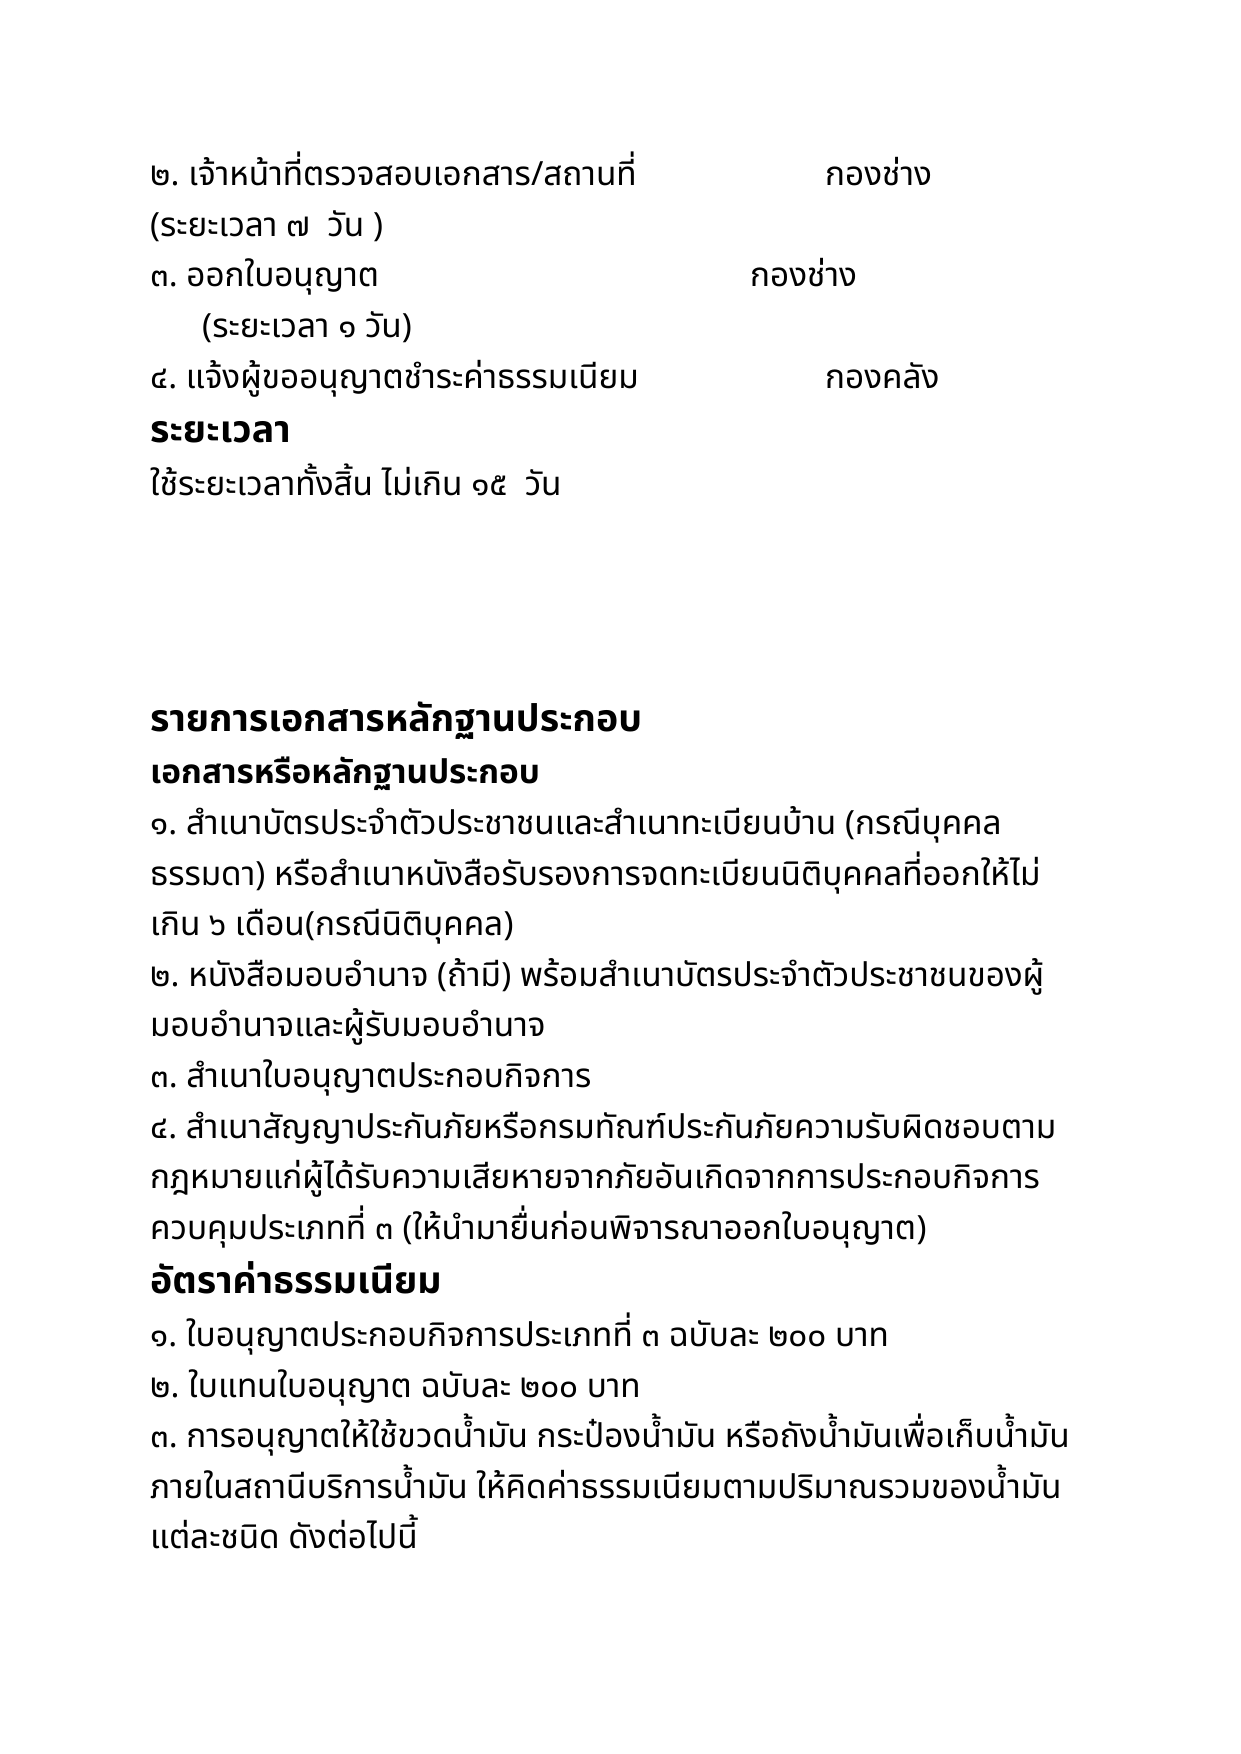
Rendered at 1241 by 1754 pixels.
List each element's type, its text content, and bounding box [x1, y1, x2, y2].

text ๓. สำเนาใบอนุญาตประกอบกิจการ [150, 1052, 1090, 1102]
text (ระยะเวลา ๗ วัน ) [150, 201, 1090, 251]
text ๒. ใบแทนใบอนุญาต ฉบับละ ๒๐๐ บาท [150, 1361, 1090, 1412]
text ๔. สำเนาสัญญาประกันภัยหรือกรมทัณฑ์ประกันภัยความรับผิดชอบตามกฎหมายแก่ผู้ได้รับความเสียหายจากภัยอันเกิดจากการประกอบกิจการควบคุมประเภทที่ ๓ (ให้นำมายื่นก่อนพิจารณาออกใบอนุญาต) [150, 1102, 1090, 1254]
text ๒. เจ้าหน้าที่ตรวจสอบเอกสาร/สถานที่ กองช่าง [150, 150, 1090, 201]
text ๔. แจ้งผู้ขออนุญาตชำระค่าธรรมเนียม กองคลัง [150, 352, 1090, 403]
text ๑. ใบอนุญาตประกอบกิจการประเภทที่ ๓ ฉบับละ ๒๐๐ บาท [150, 1311, 1090, 1361]
text ๓. การอนุญาตให้ใช้ขวดน้ำมัน กระป๋องน้ำมัน หรือถังน้ำมันเพื่อเก็บน้ำมัน ภายในสถานีบริการน้ำมัน ให้คิดค่าธรรมเนียมตามปริมาณรวมของน้ำมันแต่ละชนิด ดังต่อไปนี้ [150, 1412, 1090, 1563]
text ๓. ออกใบอนุญาต กองช่าง [150, 251, 1090, 302]
text ระยะเวลา [150, 403, 1090, 460]
text รายการเอกสารหลักฐานประกอบ [150, 692, 1090, 748]
text ๑. สำเนาบัตรประจำตัวประชาชนและสำเนาทะเบียนบ้าน (กรณีบุคคลธรรมดา) หรือสำเนาหนังสือรับรองการจดทะเบียนนิติบุคคลที่ออกให้ไม่เกิน ๖ เดือน(กรณีนิติบุคคล) [150, 799, 1090, 951]
text อัตราค่าธรรมเนียม [150, 1254, 1090, 1311]
text (ระยะเวลา ๑ วัน) [150, 302, 1090, 352]
text ใช้ระยะเวลาทั้งสิ้น ไม่เกิน ๑๕ วัน [150, 460, 1090, 510]
text เอกสารหรือหลักฐานประกอบ [150, 748, 1090, 799]
text ๒. หนังสือมอบอำนาจ (ถ้ามี) พร้อมสำเนาบัตรประจำตัวประชาชนของผู้มอบอำนาจและผู้รับมอบอำนาจ [150, 951, 1090, 1052]
